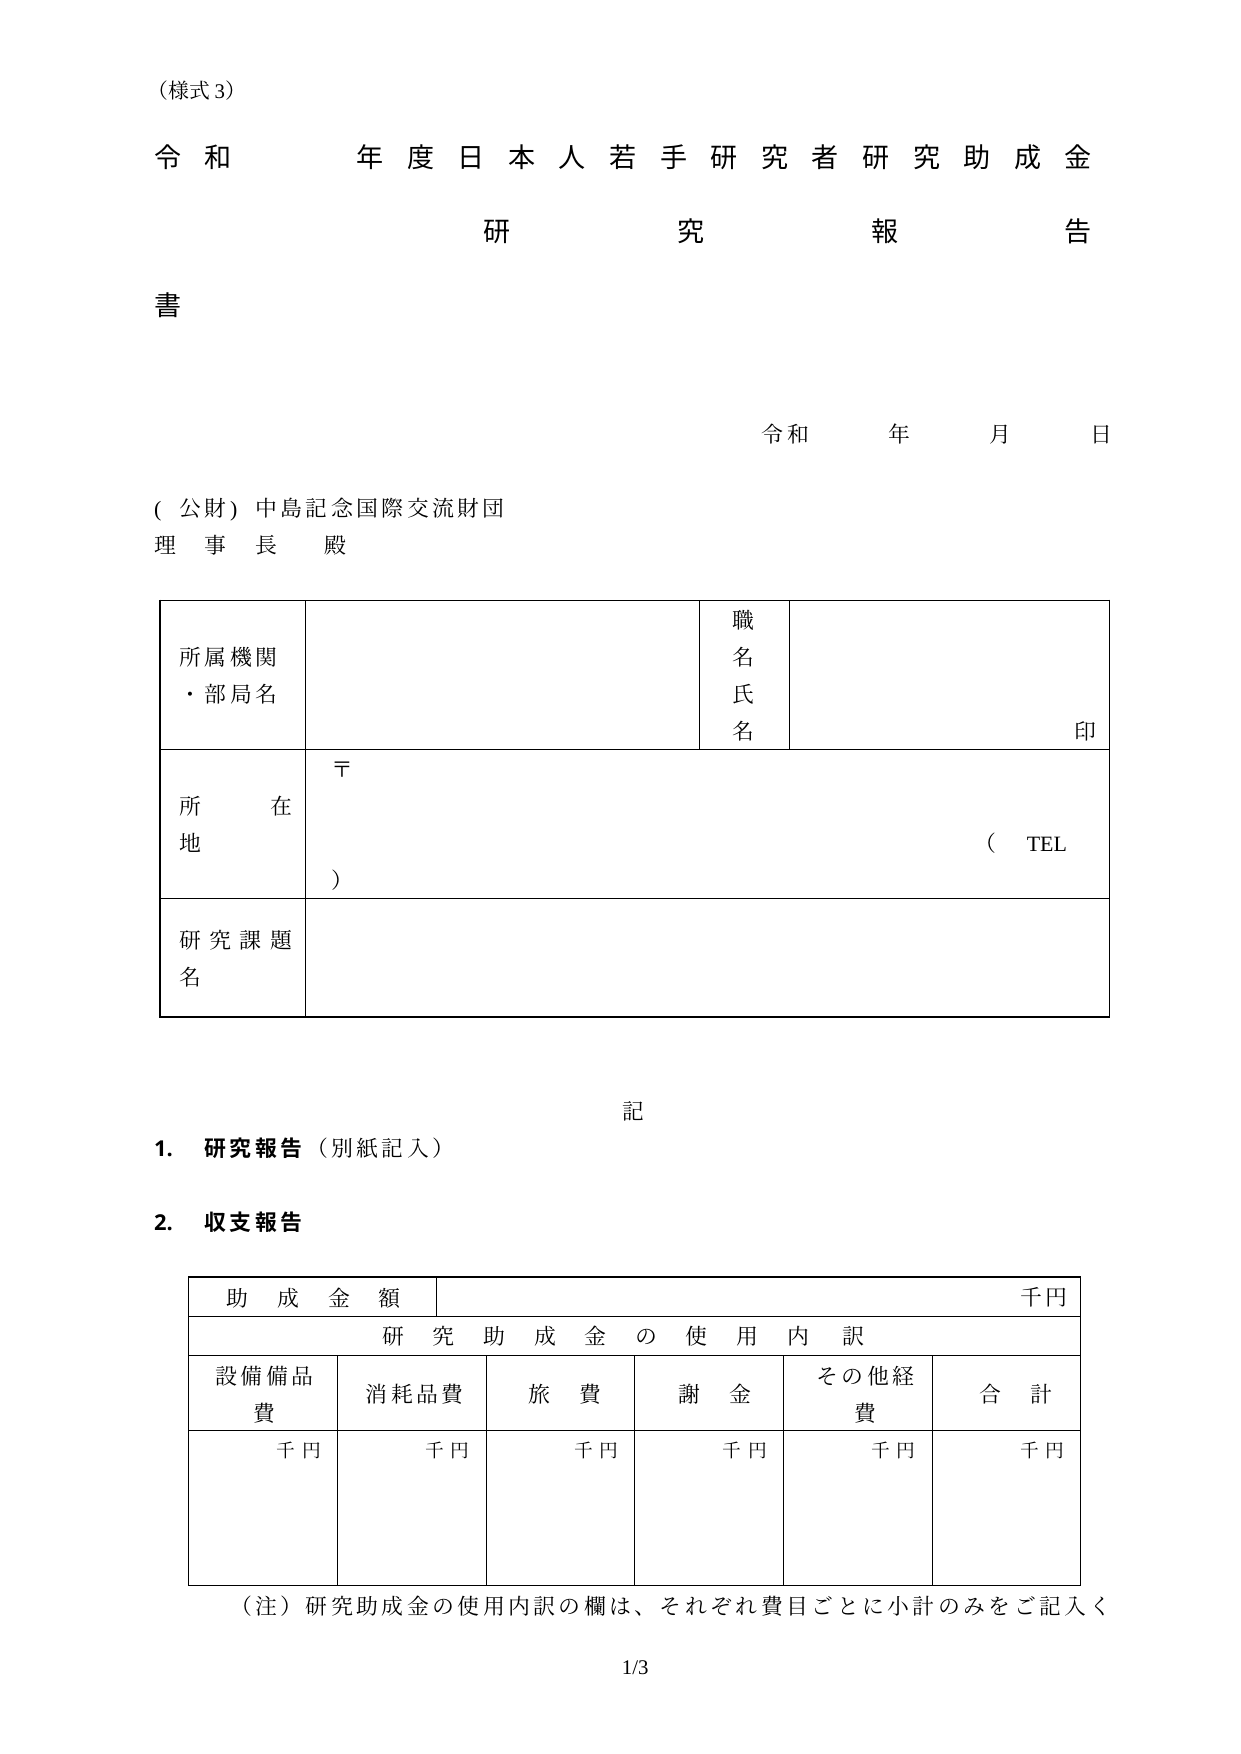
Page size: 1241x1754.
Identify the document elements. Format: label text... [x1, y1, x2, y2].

table_cell 千円 [487, 1431, 634, 1585]
table_header 職 名 氏 名 [700, 601, 789, 748]
table_cell 〒 （TEL ） [306, 750, 1109, 897]
table_header [306, 601, 699, 748]
table_header 所属機関 ・部局名 [161, 601, 305, 748]
table_cell 研究助成金の使用内訳 [189, 1317, 1080, 1355]
table_cell 旅 費 [487, 1356, 634, 1430]
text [154, 1586, 1116, 1623]
table_cell 設備備品費 [189, 1356, 337, 1430]
list 研究報告（別紙記入） [154, 1128, 1116, 1165]
table_cell 千円 [784, 1431, 932, 1585]
table_cell 千円 [189, 1431, 337, 1585]
subtitle 研 究 報 告 書 [154, 193, 1116, 341]
table_cell 謝 金 [635, 1356, 783, 1430]
text 理事長殿 [154, 526, 1116, 563]
table_cell 千円 [933, 1431, 1080, 1585]
list 収支報告 [154, 1202, 1116, 1239]
table_header 印 [790, 601, 1109, 748]
table_cell 千円 [338, 1431, 486, 1585]
table_header 千円 [437, 1278, 1080, 1316]
text (公財)中島記念国際交流財団 [154, 489, 1116, 526]
table_cell その他経費 [784, 1356, 932, 1430]
table_cell 合 計 [933, 1356, 1080, 1430]
table_cell 千円 [635, 1431, 783, 1585]
table_cell 研究課題名 [161, 899, 305, 1016]
text 令和 年 月 日 [154, 415, 1116, 452]
table_cell [306, 899, 1109, 1016]
table_cell 消耗品費 [338, 1356, 486, 1430]
text 令和 年度日本人若手研究者研究助成金 [154, 119, 1116, 193]
subtitle 記 [154, 1091, 1116, 1128]
table_header 助 成 金 額 [189, 1278, 436, 1316]
table_cell 所 在 地 [161, 750, 305, 897]
